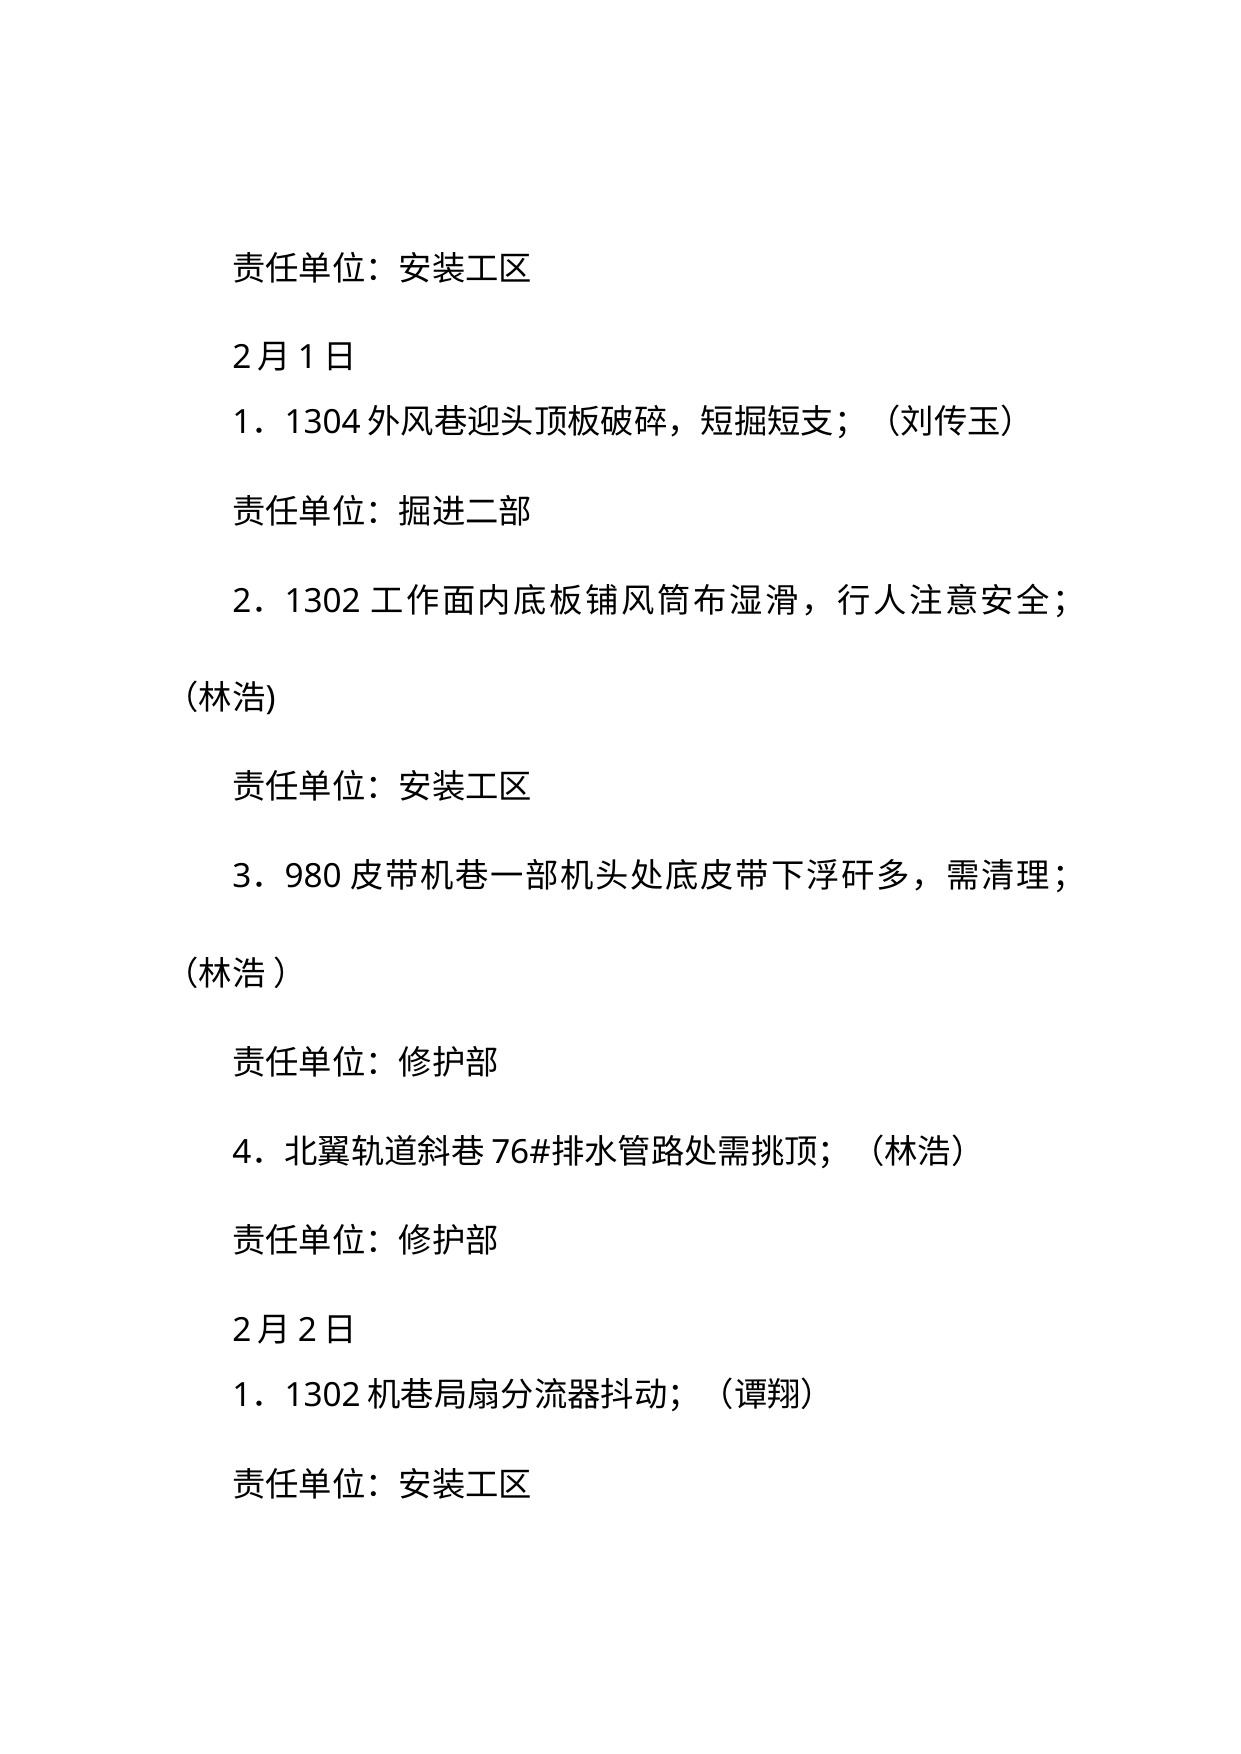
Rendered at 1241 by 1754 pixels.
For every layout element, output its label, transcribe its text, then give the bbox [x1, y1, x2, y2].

list 责任单位：修护部 [165, 1206, 1087, 1271]
list 责任单位：安装工区 [165, 752, 1087, 817]
list 980皮带机巷一部机头处底皮带下浮矸多，需清理；（林浩 ） [165, 841, 1087, 1003]
list 责任单位：掘进二部 [165, 476, 1087, 541]
list 1304外风巷迎头顶板破碎，短掘短支；（刘传玉） [165, 387, 1087, 452]
list 责任单位：安装工区 [165, 233, 1087, 298]
list 责任单位：安装工区 [165, 1449, 1087, 1514]
list 责任单位：修护部 [165, 1027, 1087, 1092]
list 1302机巷局扇分流器抖动；（谭翔） [165, 1360, 1087, 1425]
text 2月1日 [165, 322, 1087, 387]
list 1302工作面内底板铺风筒布湿滑，行人注意安全；（林浩) [165, 565, 1087, 728]
text 2月2日 [165, 1295, 1087, 1360]
list 北翼轨道斜巷76#排水管路处需挑顶；（林浩） [165, 1117, 1087, 1182]
